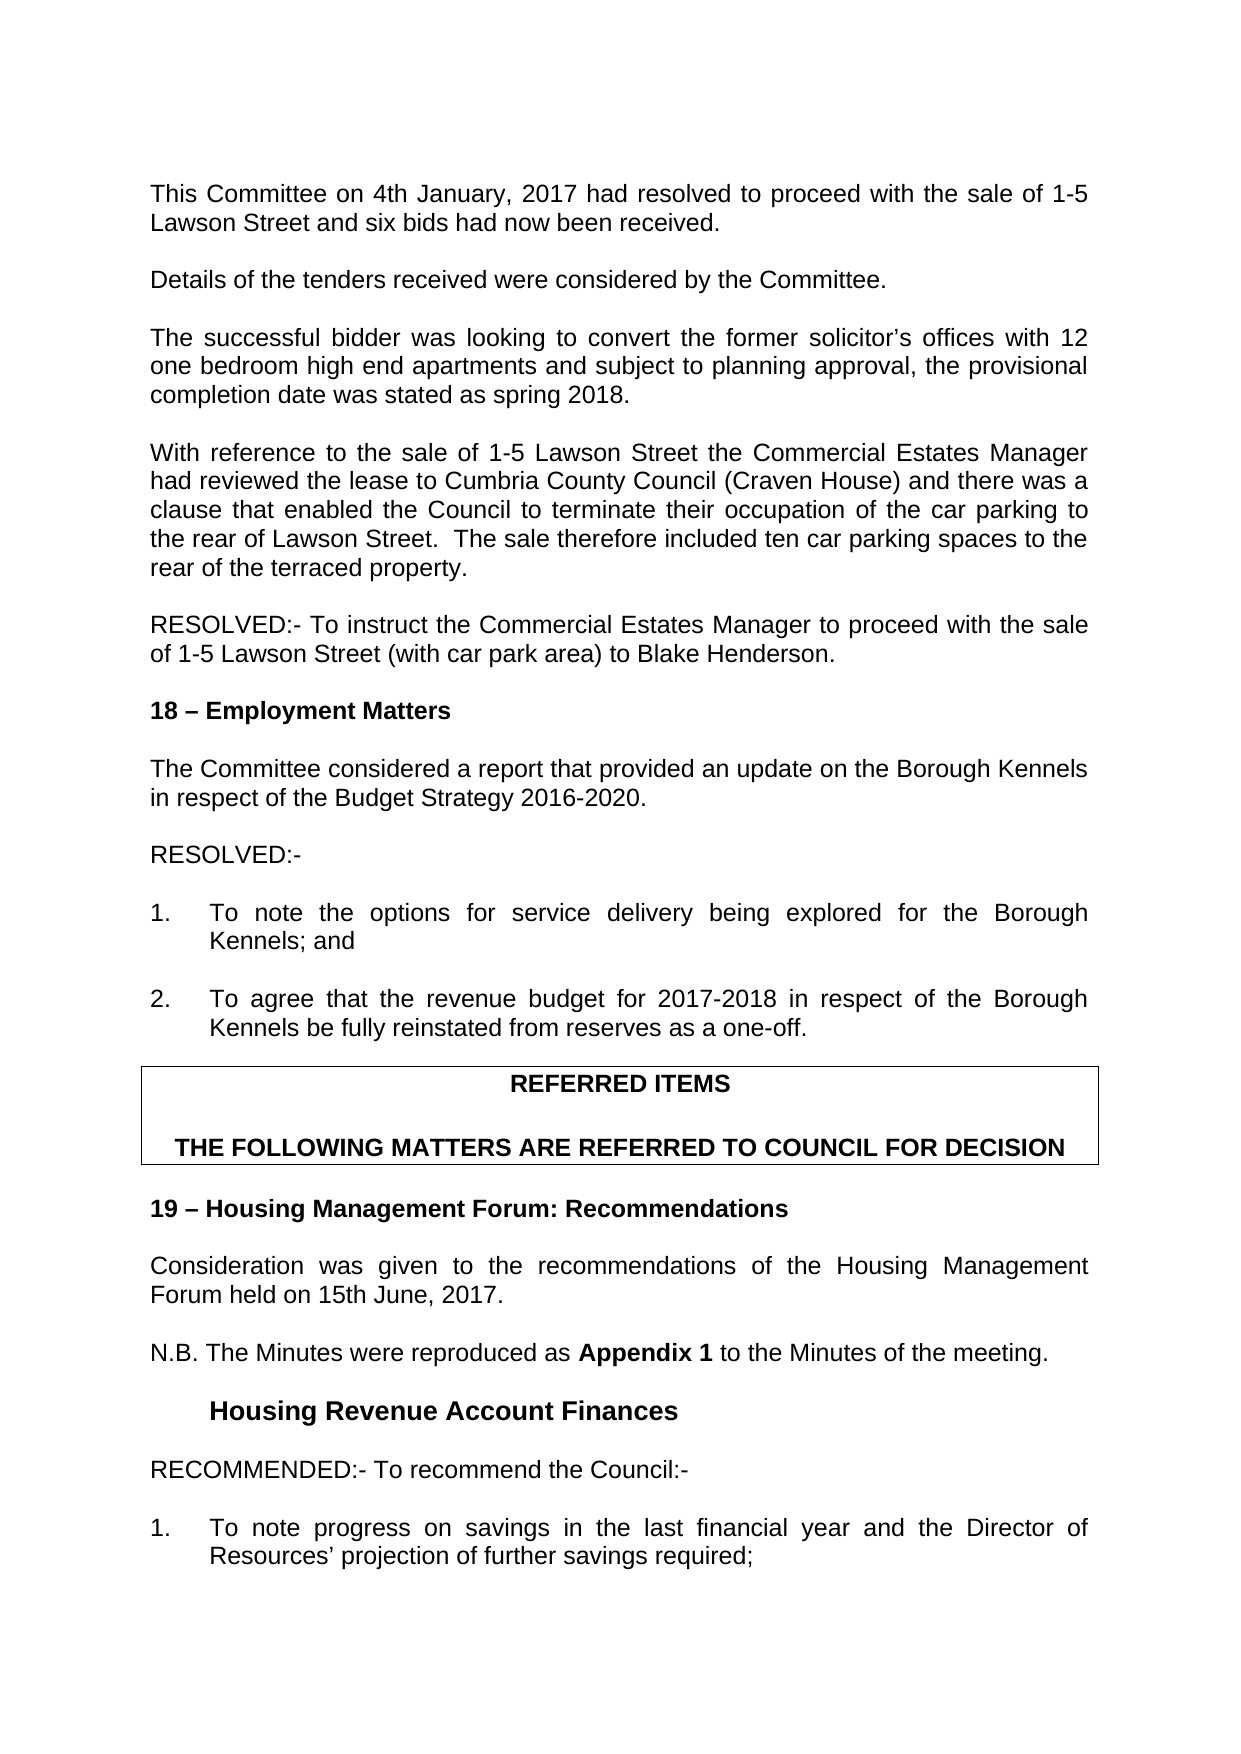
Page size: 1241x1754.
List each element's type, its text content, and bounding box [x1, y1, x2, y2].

text N.B. The Minutes were reproduced as Appendix 1 to the Minutes of the meeting. [150, 1337, 1090, 1366]
text Consideration was given to the recommendations of the Housing Management Forum held on 15th June, 2017. [150, 1251, 1090, 1309]
text RESOLVED:- [150, 840, 1090, 869]
text Details of the tenders received were considered by the Committee. [150, 265, 1090, 294]
text Housing Revenue Account Finances [150, 1395, 1090, 1426]
text 19 – Housing Management Forum: Recommendations [150, 1194, 1090, 1222]
text THE FOLLOWING MATTERS ARE REFERRED TO COUNCIL FOR DECISION [142, 1130, 1098, 1164]
text The Committee considered a report that provided an update on the Borough Kennels in respect of the Budget Strategy 2016-2020. [150, 754, 1090, 811]
text REFERRED ITEMS [142, 1067, 1098, 1098]
text 1. To note progress on savings in the last financial year and the Director of Resources’ projection of further savings required; [150, 1512, 1090, 1570]
text This Committee on 4th January, 2017 had resolved to proceed with the sale of 1-5 Lawson Street and six bids had now been received. [150, 179, 1090, 236]
text 1. To note the options for service delivery being explored for the Borough Kennels; and [150, 897, 1090, 955]
text RESOLVED:- To instruct the Commercial Estates Manager to proceed with the sale of 1-5 Lawson Street (with car park area) to Blake Henderson. [150, 610, 1090, 667]
text 18 – Employment Matters [150, 696, 1090, 725]
text RECOMMENDED:- To recommend the Council:- [150, 1455, 1090, 1484]
text The successful bidder was looking to convert the former solicitor’s offices with 12 one bedroom high end apartments and subject to planning approval, the provisional completion date was stated as spring 2018. [150, 322, 1090, 409]
text With reference to the sale of 1-5 Lawson Street the Commercial Estates Manager had reviewed the lease to Cumbria County Council (Craven House) and there was a clause that enabled the Council to terminate their occupation of the car parking to the rear of Lawson Street. The sale therefore included ten car parking spaces to the rear of the terraced property. [150, 437, 1090, 581]
text 2. To agree that the revenue budget for 2017-2018 in respect of the Borough Kennels be fully reinstated from reserves as a one-off. [150, 984, 1090, 1041]
